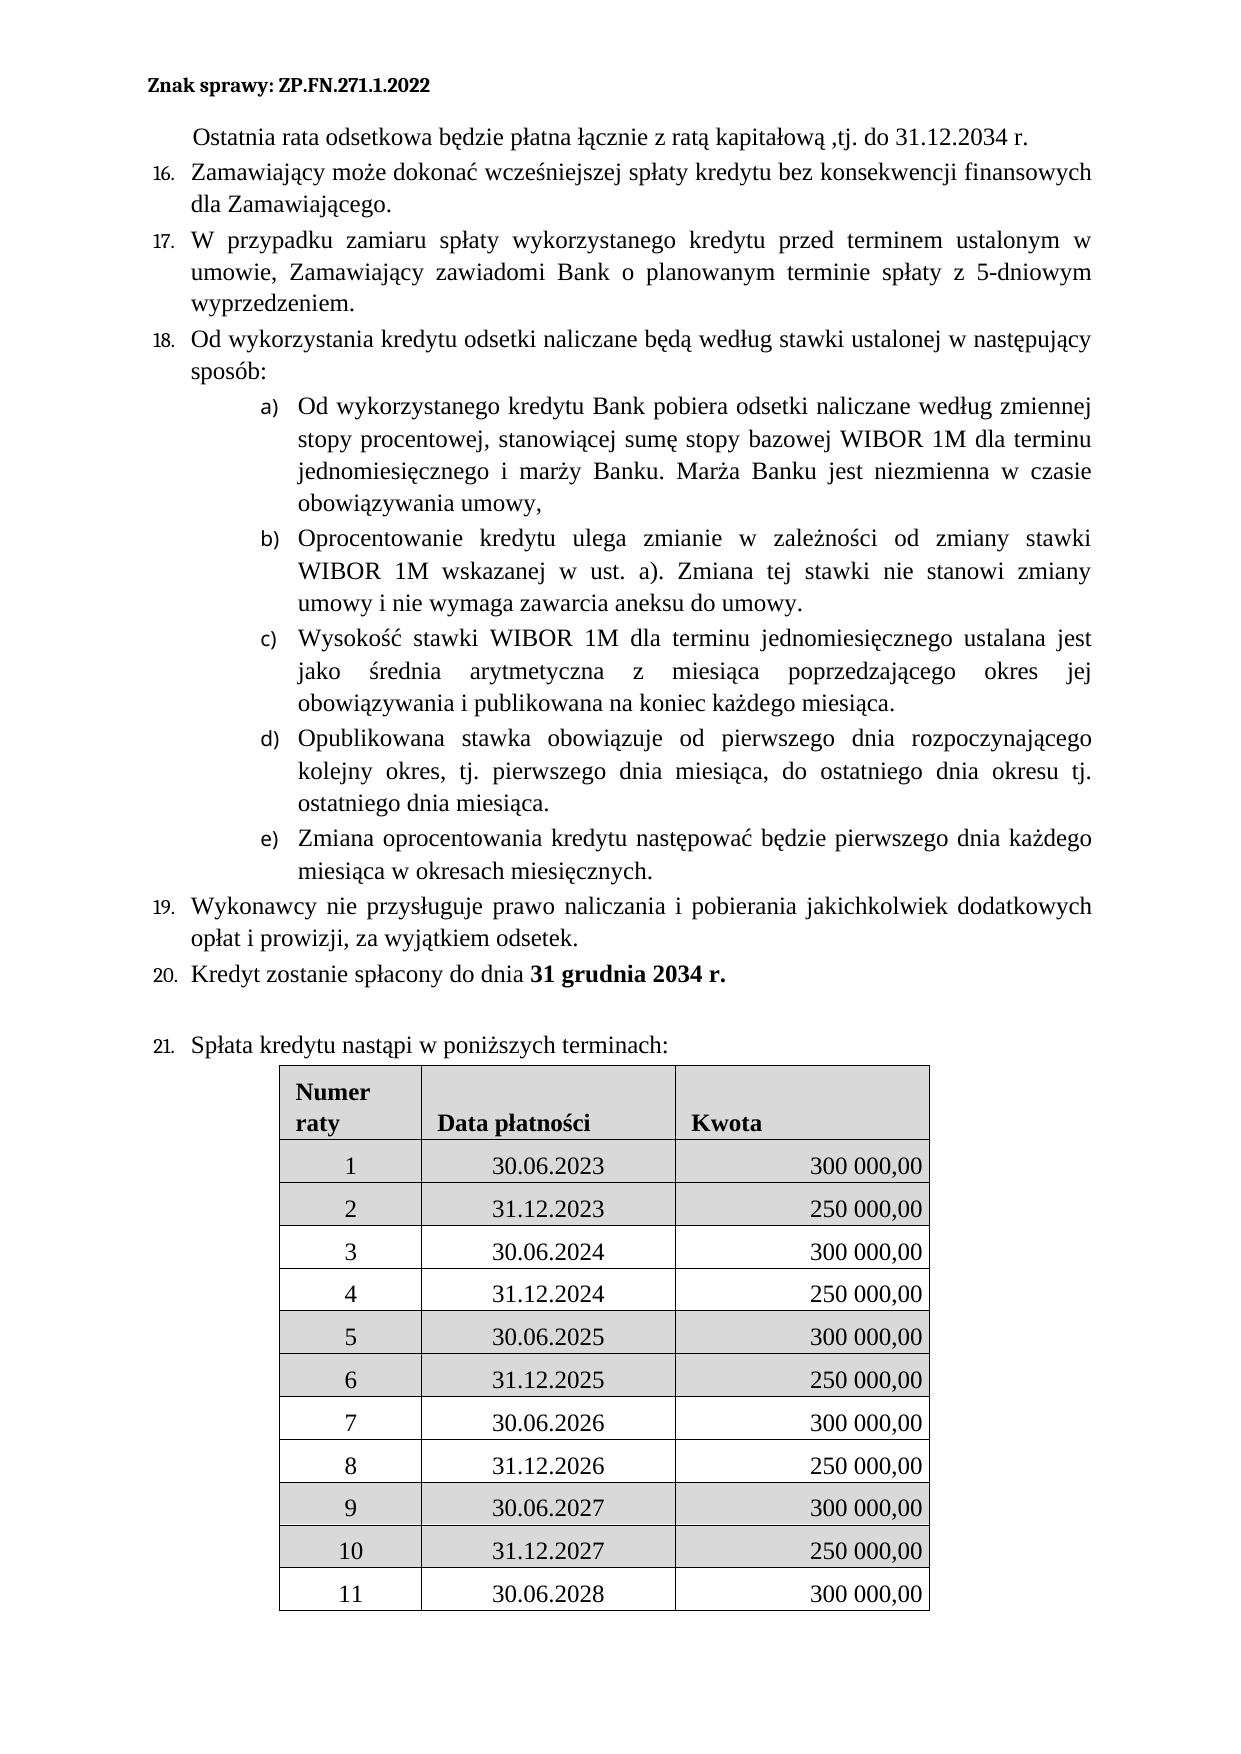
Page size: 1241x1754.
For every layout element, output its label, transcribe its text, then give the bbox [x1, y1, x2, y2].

table_cell 300 000,00 [676, 1483, 929, 1524]
table_cell 30.06.2025 [422, 1311, 675, 1353]
table_cell 250 000,00 [676, 1526, 929, 1567]
table_cell 11 [280, 1568, 421, 1610]
list W przypadku zamiaru spłaty wykorzystanego kredytu przed terminem ustalonym w umowie, Zamawiający zawiadomi Bank o planowanym terminie spłaty z 5-dniowym wyprzedzeniem. [153, 225, 1092, 317]
table_cell 250 000,00 [676, 1440, 929, 1482]
list Spłata kredytu nastąpi w poniższych terminach: [153, 1030, 1092, 1058]
table_header Data płatności [422, 1066, 675, 1139]
table_cell 31.12.2024 [422, 1269, 675, 1310]
table_header Kwota [676, 1066, 929, 1139]
table_cell 30.06.2026 [422, 1397, 675, 1439]
table_cell 31.12.2025 [422, 1354, 675, 1396]
table_cell 31.12.2023 [422, 1183, 675, 1225]
table_cell 9 [280, 1483, 421, 1524]
list Opublikowana stawka obowiązuje od pierwszego dnia rozpoczynającego kolejny okres, tj. pierwszego dnia miesiąca, do ostatniego dnia okresu tj. ostatniego dnia miesiąca. [260, 723, 1092, 816]
table_cell 30.06.2024 [422, 1226, 675, 1268]
table_cell 30.06.2027 [422, 1483, 675, 1524]
table_cell 300 000,00 [676, 1226, 929, 1268]
table_cell 5 [280, 1311, 421, 1353]
table_cell 4 [280, 1269, 421, 1310]
table_cell 30.06.2028 [422, 1568, 675, 1610]
table_cell 2 [280, 1183, 421, 1225]
table_cell 10 [280, 1526, 421, 1567]
table_cell 1 [280, 1140, 421, 1182]
table_cell 250 000,00 [676, 1354, 929, 1396]
table_cell 3 [280, 1226, 421, 1268]
list Od wykorzystania kredytu odsetki naliczane będą według stawki ustalonej w następujący sposób: [153, 324, 1092, 384]
table_cell 31.12.2027 [422, 1526, 675, 1567]
list Oprocentowanie kredytu ulega zmianie w zależności od zmiany stawki WIBOR 1M wskazanej w ust. a). Zmiana tej stawki nie stanowi zmiany umowy i nie wymaga zawarcia aneksu do umowy. [260, 523, 1092, 616]
table_cell 300 000,00 [676, 1568, 929, 1610]
table_cell 250 000,00 [676, 1269, 929, 1310]
table_header Numer raty [280, 1066, 421, 1139]
list Od wykorzystanego kredytu Bank pobiera odsetki naliczane według zmiennej stopy procentowej, stanowiącej sumę stopy bazowej WIBOR 1M dla terminu jednomiesięcznego i marży Banku. Marża Banku jest niezmienna w czasie obowiązywania umowy, [260, 391, 1092, 516]
table_cell 250 000,00 [676, 1183, 929, 1225]
list Zamawiający może dokonać wcześniejszej spłaty kredytu bez konsekwencji finansowych dla Zamawiającego. [153, 157, 1092, 218]
table_cell 31.12.2026 [422, 1440, 675, 1482]
list Zmiana oprocentowania kredytu następować będzie pierwszego dnia każdego miesiąca w okresach miesięcznych. [260, 823, 1092, 884]
table_cell 6 [280, 1354, 421, 1396]
table_cell 300 000,00 [676, 1140, 929, 1182]
text Ostatnia rata odsetkowa będzie płatna łącznie z ratą kapitałową ,tj. do 31.12.2034 r. [192, 122, 1092, 151]
table_cell 7 [280, 1397, 421, 1439]
table_cell 30.06.2023 [422, 1140, 675, 1182]
table_cell 300 000,00 [676, 1311, 929, 1353]
table_cell 8 [280, 1440, 421, 1482]
table_cell 300 000,00 [676, 1397, 929, 1439]
list Wysokość stawki WIBOR 1M dla terminu jednomiesięcznego ustalana jest jako średnia arytmetyczna z miesiąca poprzedzającego okres jej obowiązywania i publikowana na koniec każdego miesiąca. [260, 623, 1092, 716]
list Wykonawcy nie przysługuje prawo naliczania i pobierania jakichkolwiek dodatkowych opłat i prowizji, za wyjątkiem odsetek. [153, 891, 1092, 952]
list Kredyt zostanie spłacony do dnia 31 grudnia 2034 r. [153, 959, 1092, 987]
